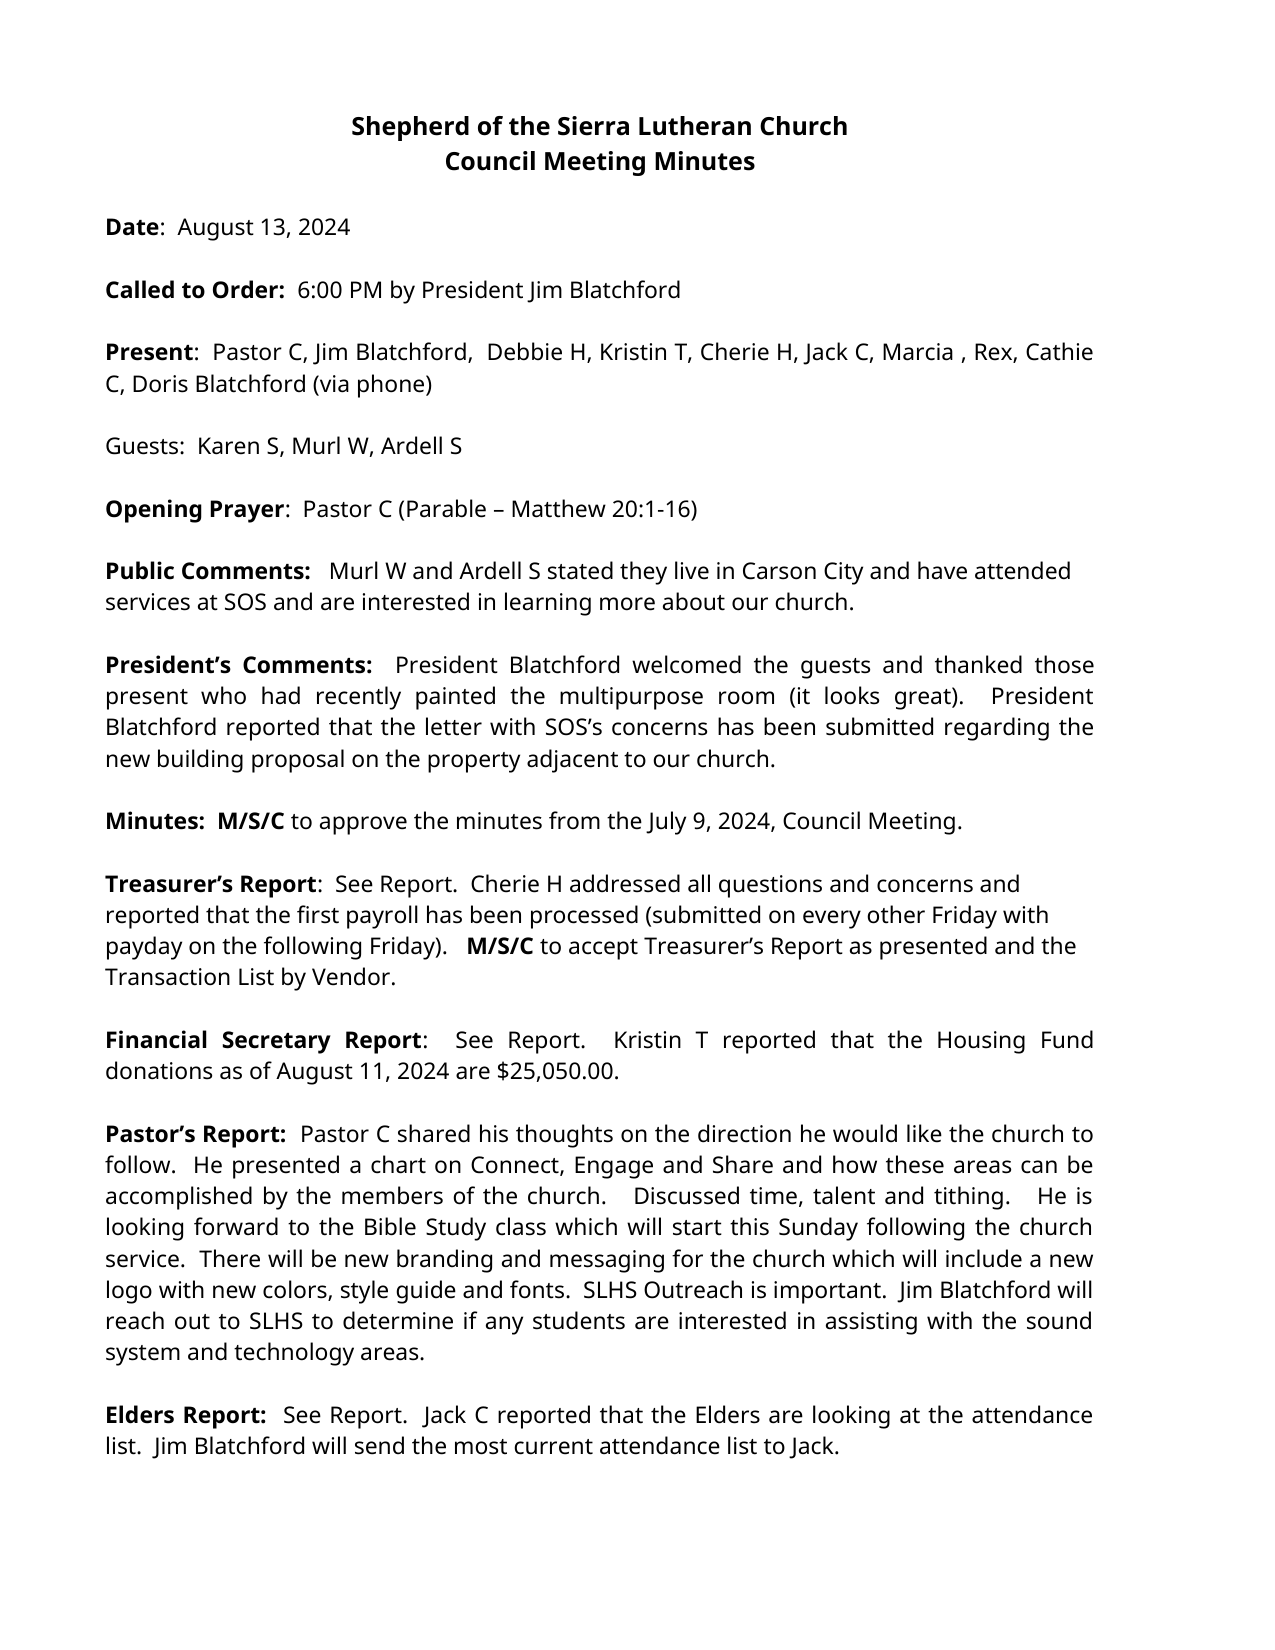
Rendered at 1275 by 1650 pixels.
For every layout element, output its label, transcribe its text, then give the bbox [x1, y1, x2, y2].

text Council Meeting Minutes [105, 143, 1095, 177]
text Financial Secretary Report: See Report. Kristin T reported that the Housing Fund donations as of August 11, 2024 are $25,050.00. [105, 1024, 1095, 1086]
text Date: August 13, 2024 [105, 211, 1095, 242]
text Elders Report: See Report. Jack C reported that the Elders are looking at the attendance list. Jim Blatchford will send the most current attendance list to Jack. [105, 1399, 1095, 1461]
text Public Comments: Murl W and Ardell S stated they live in Carson City and have attended services at SOS and are interested in learning more about our church. [105, 555, 1095, 617]
text Opening Prayer: Pastor C (Parable – Matthew 20:1-16) [105, 492, 1095, 524]
text Present: Pastor C, Jim Blatchford, Debbie H, Kristin T, Cherie H, Jack C, Marcia , Rex, Cathie C, Doris Blatchford (via phone) [105, 336, 1095, 399]
text Minutes: M/S/C to approve the minutes from the July 9, 2024, Council Meeting. [105, 805, 1095, 836]
text Treasurer’s Report: See Report. Cherie H addressed all questions and concerns and reported that the first payroll has been processed (submitted on every other Friday with payday on the following Friday). M/S/C to accept Treasurer’s Report as presented and the Transaction List by Vendor. [105, 867, 1095, 992]
text Shepherd of the Sierra Lutheran Church [105, 109, 1095, 143]
text Pastor’s Report: Pastor C shared his thoughts on the direction he would like the church to follow. He presented a chart on Connect, Engage and Share and how these areas can be accomplished by the members of the church. Discussed time, talent and tithing. He is looking forward to the Bible Study class which will start this Sunday following the church service. There will be new branding and messaging for the church which will include a new logo with new colors, style guide and fonts. SLHS Outreach is important. Jim Blatchford will reach out to SLHS to determine if any students are interested in assisting with the sound system and technology areas. [105, 1117, 1095, 1367]
text Called to Order: 6:00 PM by President Jim Blatchford [105, 274, 1095, 305]
text President’s Comments: President Blatchford welcomed the guests and thanked those present who had recently painted the multipurpose room (it looks great). President Blatchford reported that the letter with SOS’s concerns has been submitted regarding the new building proposal on the property adjacent to our church. [105, 649, 1095, 774]
text Guests: Karen S, Murl W, Ardell S [105, 430, 1095, 461]
